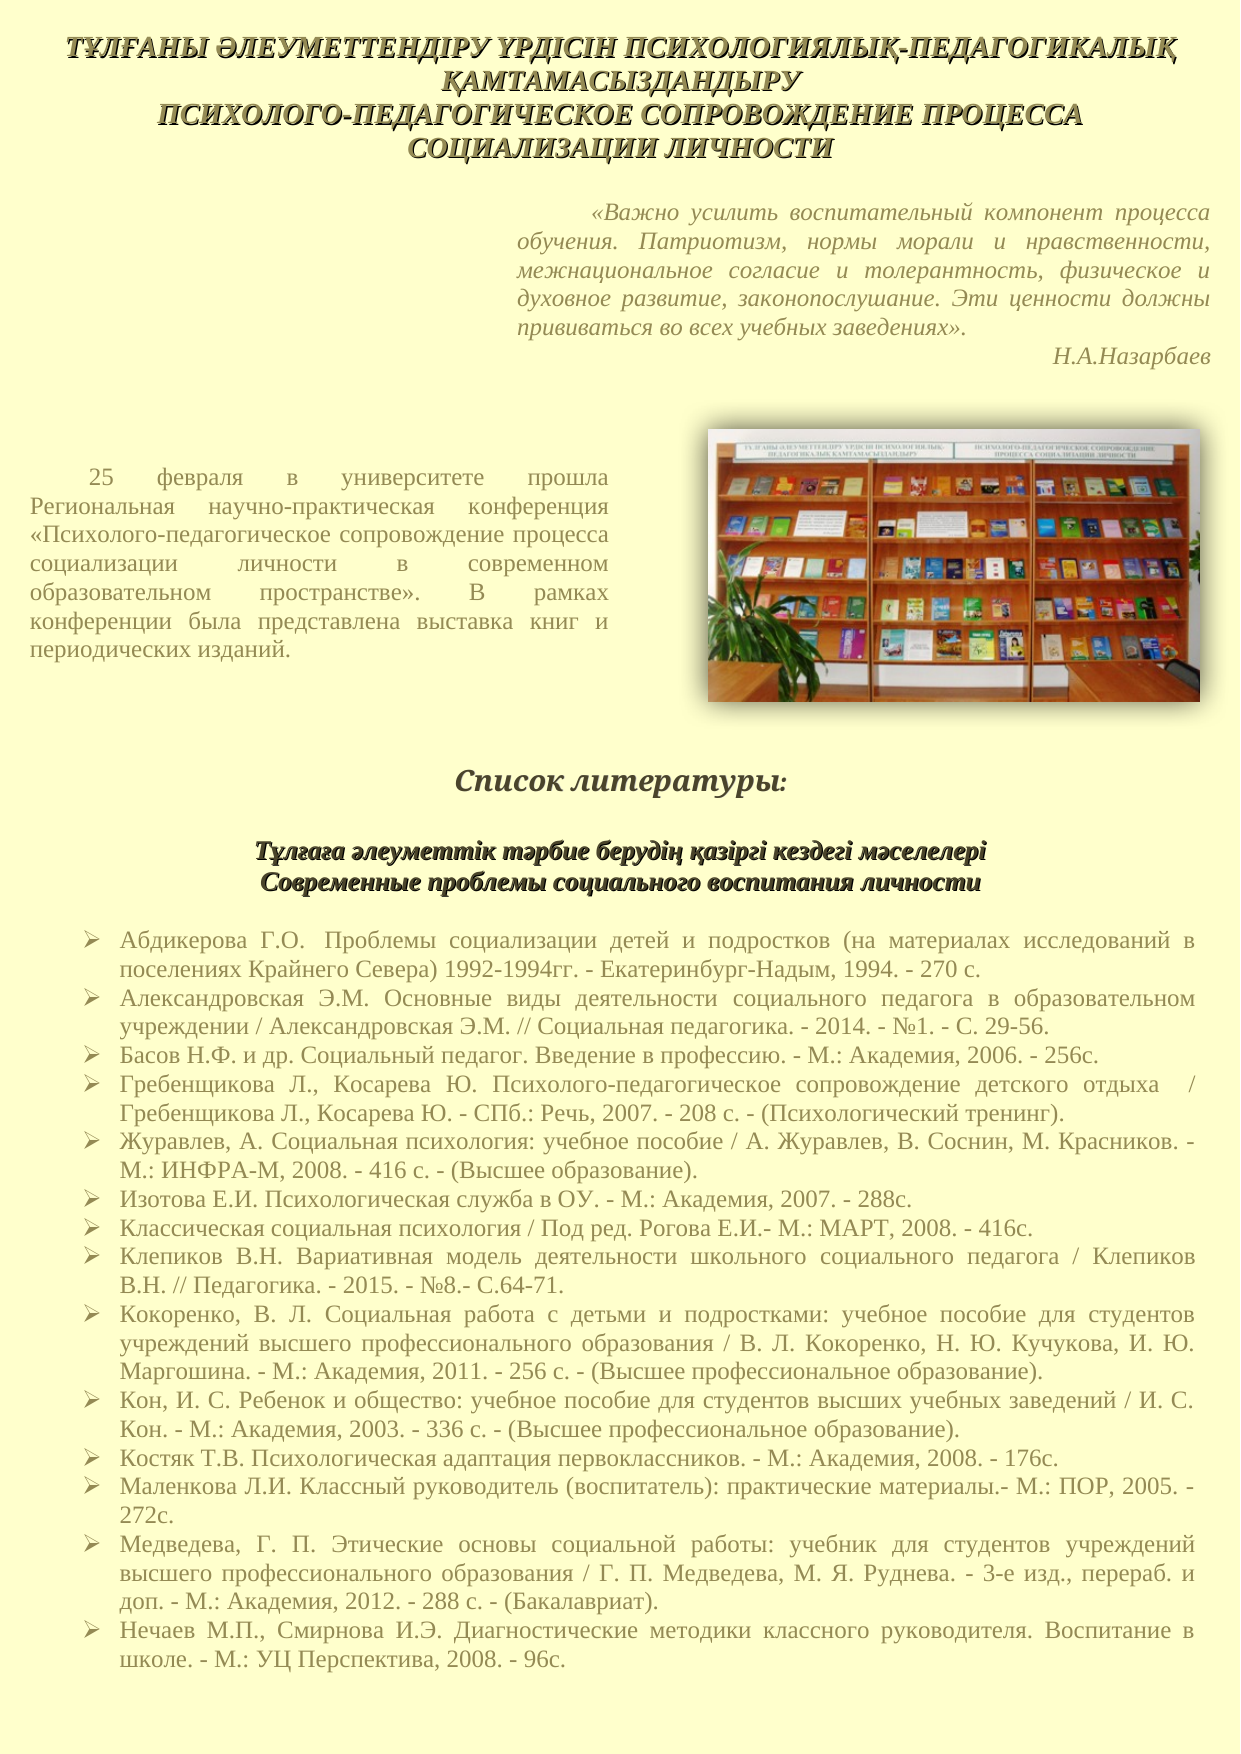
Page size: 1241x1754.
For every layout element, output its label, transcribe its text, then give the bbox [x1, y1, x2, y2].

text ПСИХОЛОГО-ПЕДАГОГИЧЕСКОЕ СОПРОВОЖДЕНИЕ ПРОЦЕССА СОЦИАЛИЗАЦИИ ЛИЧНОСТИ [29, 97, 1211, 164]
table_header 25 февраля в университете прошла Региональная научно-практическая конференция «Психолого-педагогическое сопровождение процесса социализации личности в современном образовательном пространстве». В рамках конференции была представлена выставка книг и периодических изданий. [18, 399, 620, 729]
list Александровская Э.М. Основные виды деятельности социального педагога в образовательном учреждении / Александровская Э.М. // Социальная педагогика. - 2014. - №1. - С. 29-56. [82, 983, 1196, 1040]
list Классическая социальная психология / Под ред. Рогова Е.И.- М.: МАРТ, 2008. - 416с. [82, 1213, 1196, 1241]
text ТҰЛҒАНЫ ӘЛЕУМЕТТЕНДІРУ ҮРДІСІН ПСИХОЛОГИЯЛЫҚ-ПЕДАГОГИКАЛЫҚ ҚАМТАМАСЫЗДАНДЫРУ [29, 29, 1211, 97]
list Нечаев М.П., Смирнова И.Э. Диагностические методики классного руководителя. Воспитание в школе. - М.: УЦ Перспектива, 2008. - 96с. [82, 1615, 1196, 1673]
text Н.А.Назарбаев [29, 341, 1211, 370]
list Костяк Т.В. Психологическая адаптация первоклассников. - М.: Академия, 2008. - 176с. [82, 1443, 1196, 1471]
text Современные проблемы социального воспитания личности [29, 865, 1211, 896]
list Маленкова Л.И. Классный руководитель (воспитатель): практические материалы.- М.: ПОР, 2005. - 272с. [82, 1471, 1196, 1529]
list Клепиков В.Н. Вариативная модель деятельности школьного социального педагога / Клепиков В.Н. // Педагогика. - 2015. - №8.- С.64-71. [82, 1241, 1196, 1299]
text «Важно усилить воспитательный компонент процесса обучения. Патриотизм, нормы морали и нравственности, межнациональное согласие и толерантность, физическое и духовное развитие, законопослушание. Эти ценности должны прививаться во всех учебных заведениях». [517, 197, 1211, 341]
list Журавлев, А. Социальная психология: учебное пособие / А. Журавлев, В. Соснин, М. Красников. - М.: ИНФРА-М, 2008. - 416 с. - (Высшее образование). [82, 1126, 1196, 1184]
table_header [620, 399, 1226, 729]
list Басов Н.Ф. и др. Социальный педагог. Введение в профессию. - М.: Академия, 2006. - 256с. [82, 1040, 1196, 1069]
text Тұлғаға әлеуметтік тәрбие берудің қазіргі кездегі мәселелері [29, 834, 1211, 865]
list Кон, И. С. Ребенок и общество: учебное пособие для студентов высших учебных заведений / И. С. Кон. - М.: Академия, 2003. - 336 с. - (Высшее профессиональное образование). [82, 1385, 1196, 1443]
text Список литературы: [29, 765, 1211, 798]
list Кокоренко, В. Л. Социальная работа с детьми и подростками: учебное пособие для студентов учреждений высшего профессионального образования / В. Л. Кокоренко, Н. Ю. Кучукова, И. Ю. Маргошина. - М.: Академия, 2011. - 256 с. - (Высшее профессиональное образование). [82, 1299, 1196, 1385]
list Гребенщикова Л., Косарева Ю. Психолого-педагогическое сопровождение детского отдыха / Гребенщикова Л., Косарева Ю. - СПб.: Речь, 2007. - 208 с. - (Психологический тренинг). [82, 1069, 1196, 1126]
list Медведева, Г. П. Этические основы социальной работы: учебник для студентов учреждений высшего профессионального образования / Г. П. Медведева, М. Я. Руднева. - 3-е изд., перераб. и доп. - М.: Академия, 2012. - 288 с. - (Бакалавриат). [82, 1529, 1196, 1615]
list Абдикерова Г.О. Проблемы социализации детей и подростков (на материалах исследований в поселениях Крайнего Севера) 1992-1994гг. - Екатеринбург-Надым, 1994. - 270 с. [82, 925, 1196, 983]
list Изотова Е.И. Психологическая служба в ОУ. - М.: Академия, 2007. - 288с. [82, 1184, 1196, 1213]
picture [708, 429, 1200, 702]
